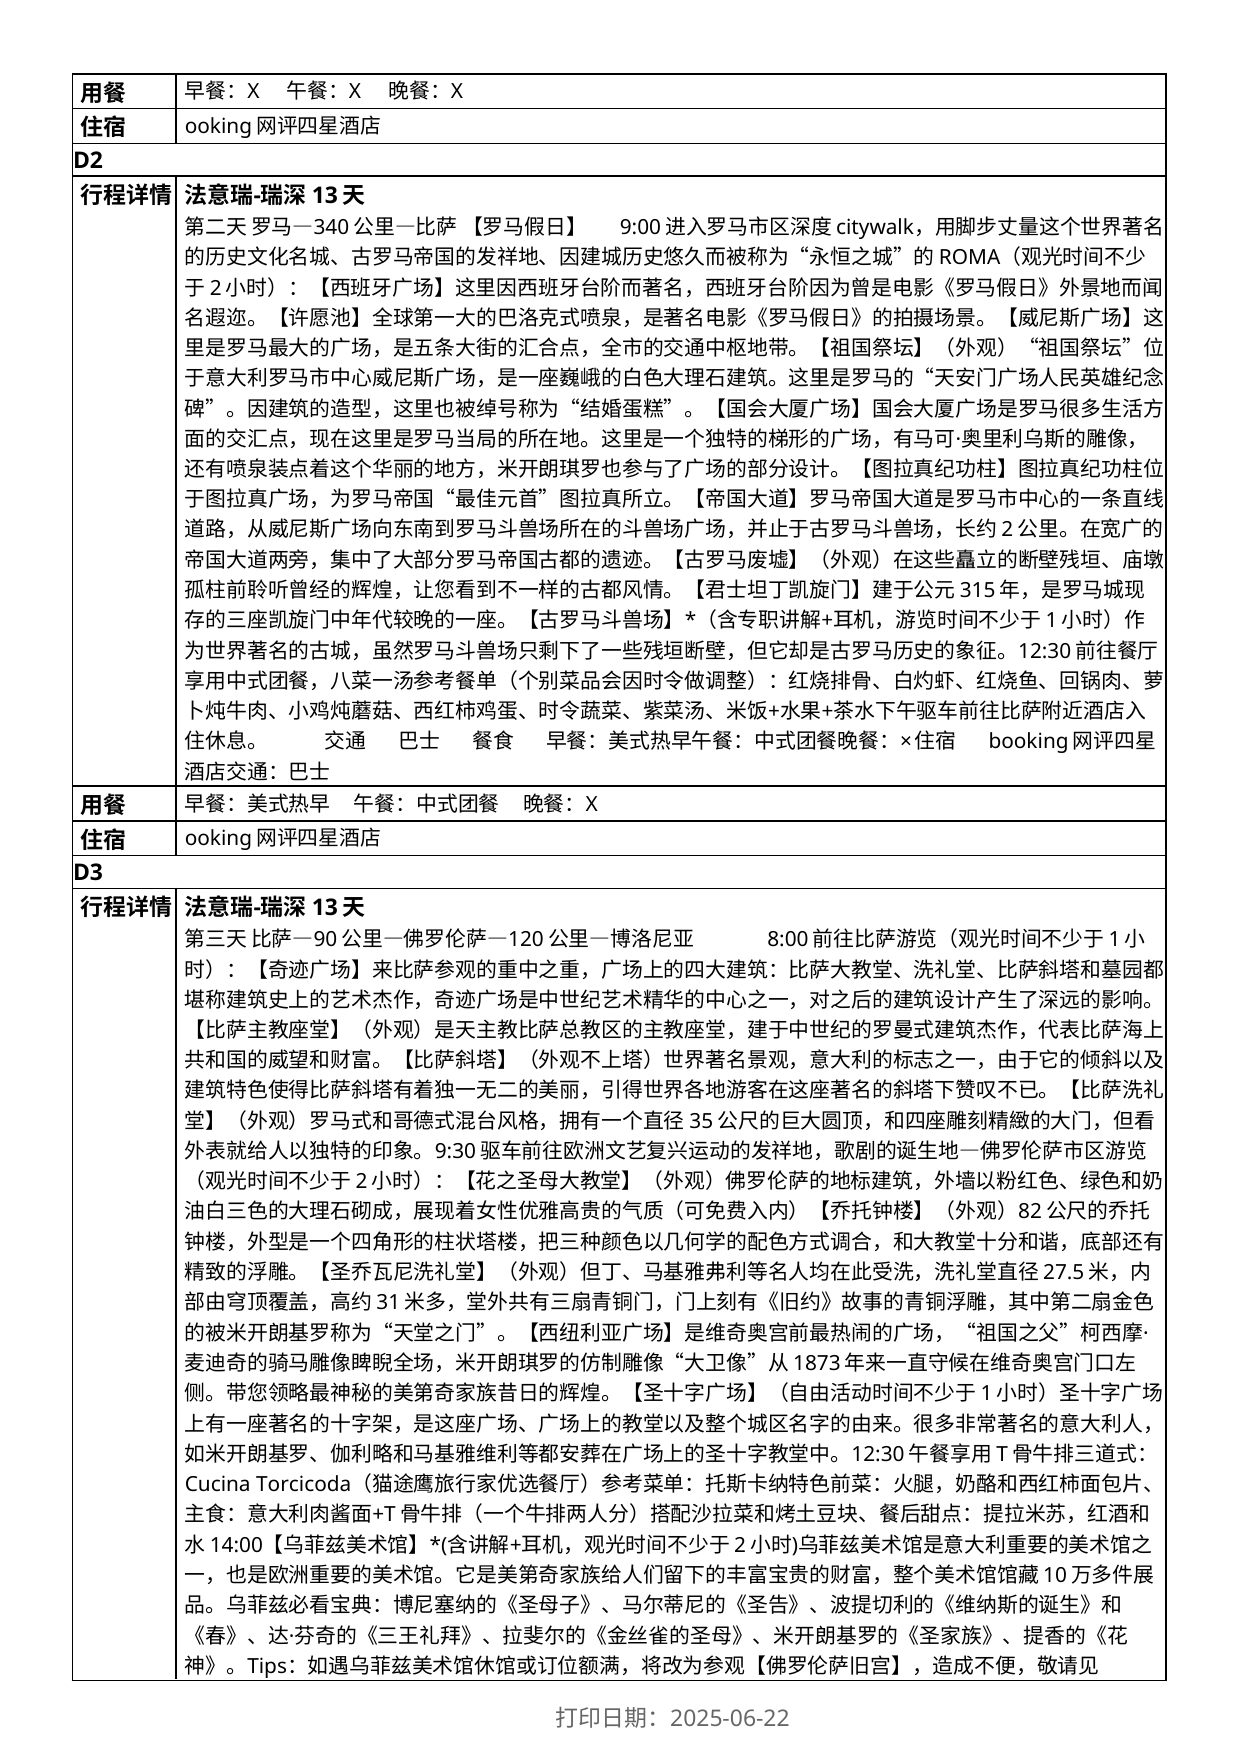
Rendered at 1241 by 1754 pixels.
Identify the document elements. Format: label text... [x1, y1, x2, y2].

table_cell D2 [73, 144, 1165, 175]
table_cell 住宿 [73, 822, 175, 855]
table_cell ooking网评四星酒店 [177, 109, 1165, 142]
table_cell 法意瑞-瑞深 13天 第二天 罗马—340公里—比萨 【罗马假日】 [177, 177, 1165, 785]
table_cell 早餐：美式热早 午餐：中式团餐 晚餐：X [177, 787, 1165, 820]
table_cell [177, 889, 1165, 1679]
table_cell 行程详情 [73, 177, 175, 785]
table_cell ooking网评四星酒店 [177, 822, 1165, 855]
table_cell 行程详情 [73, 889, 175, 1679]
table_cell D3 [73, 856, 1165, 888]
table_cell 早餐：X 午餐：X 晚餐：X [177, 75, 1165, 108]
table_cell 用餐 [73, 75, 175, 108]
table_cell 住宿 [73, 109, 175, 142]
table_cell 用餐 [73, 787, 175, 820]
